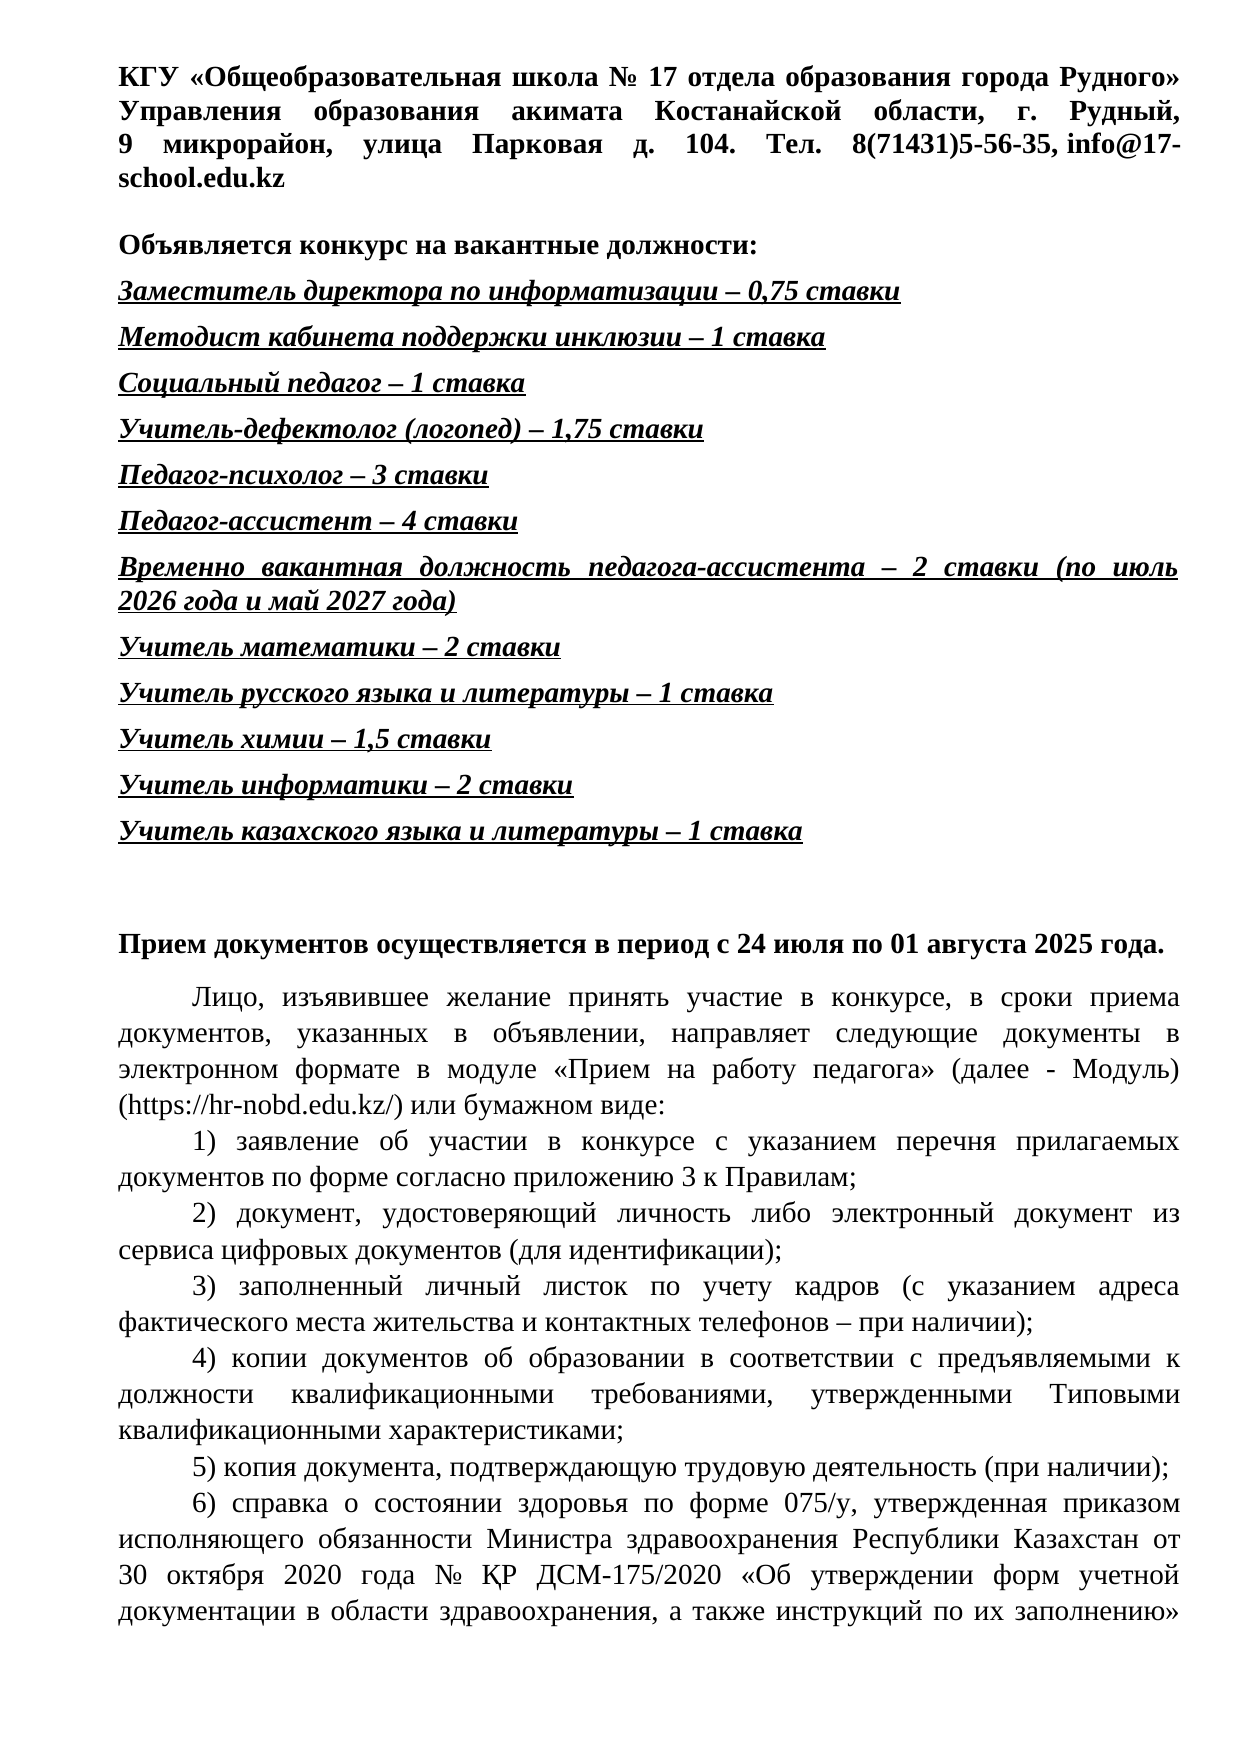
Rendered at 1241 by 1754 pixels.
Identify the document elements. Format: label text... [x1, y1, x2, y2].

text Педагог-ассистент – 4 ставки [118, 503, 1181, 537]
text 1) заявление об участии в конкурсе с указанием перечня прилагаемых документов по форме согласно приложению 3 к Правилам; [118, 1123, 1181, 1193]
text Временно вакантная должность педагога-ассистента – 2 ставки (по июль 2026 года и май 2027 года) [118, 549, 1181, 616]
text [118, 1485, 1181, 1627]
text Объявляется конкурс на вакантные должности: [118, 227, 1181, 260]
text 4) копии документов об образовании в соответствии с предъявляемыми к должности квалификационными требованиями, утвержденными Типовыми квалификационными характеристиками; [118, 1340, 1181, 1446]
text Лицо, изъявившее желание принять участие в конкурсе, в сроки приема документов, указанных в объявлении, направляет следующие документы в электронном формате в модуле «Прием на работу педагога» (далее - Модуль) (https://hr-nobd.edu.kz/) или бумажном виде: [118, 979, 1181, 1121]
text 2) документ, удостоверяющий личность либо электронный документ из сервиса цифровых документов (для идентификации); [118, 1196, 1181, 1265]
text 3) заполненный личный листок по учету кадров (с указанием адреса фактического места жительства и контактных телефонов – при наличии); [118, 1268, 1181, 1338]
text Педагог-психолог – 3 ставки [118, 457, 1181, 491]
text Социальный педагог – 1 ставка [118, 365, 1181, 398]
text Учитель казахского языка и литературы – 1 ставка [118, 813, 1181, 846]
text Учитель-дефектолог (логопед) – 1,75 ставки [118, 411, 1181, 444]
text Прием документов осуществляется в период с 24 июля по 01 августа 2025 года. [118, 926, 1181, 959]
text Методист кабинета поддержки инклюзии – 1 ставка [118, 319, 1181, 352]
text Заместитель директора по информатизации – 0,75 ставки [118, 273, 1181, 306]
text КГУ «Общеобразовательная школа № 17 отдела образования города Рудного» Управления образования акимата Костанайской области, г. Рудный, 9 микрорайон, улица Парковая д. 104. Тел. 8(71431)5-56-35, info@17-school.edu.kz [118, 59, 1181, 193]
text Учитель химии – 1,5 ставки [118, 721, 1181, 754]
text Учитель русского языка и литературы – 1 ставка [118, 675, 1181, 708]
text Учитель математики – 2 ставки [118, 629, 1181, 662]
text Учитель информатики – 2 ставки [118, 767, 1181, 800]
text 5) копия документа, подтверждающую трудовую деятельность (при наличии); [118, 1449, 1181, 1482]
